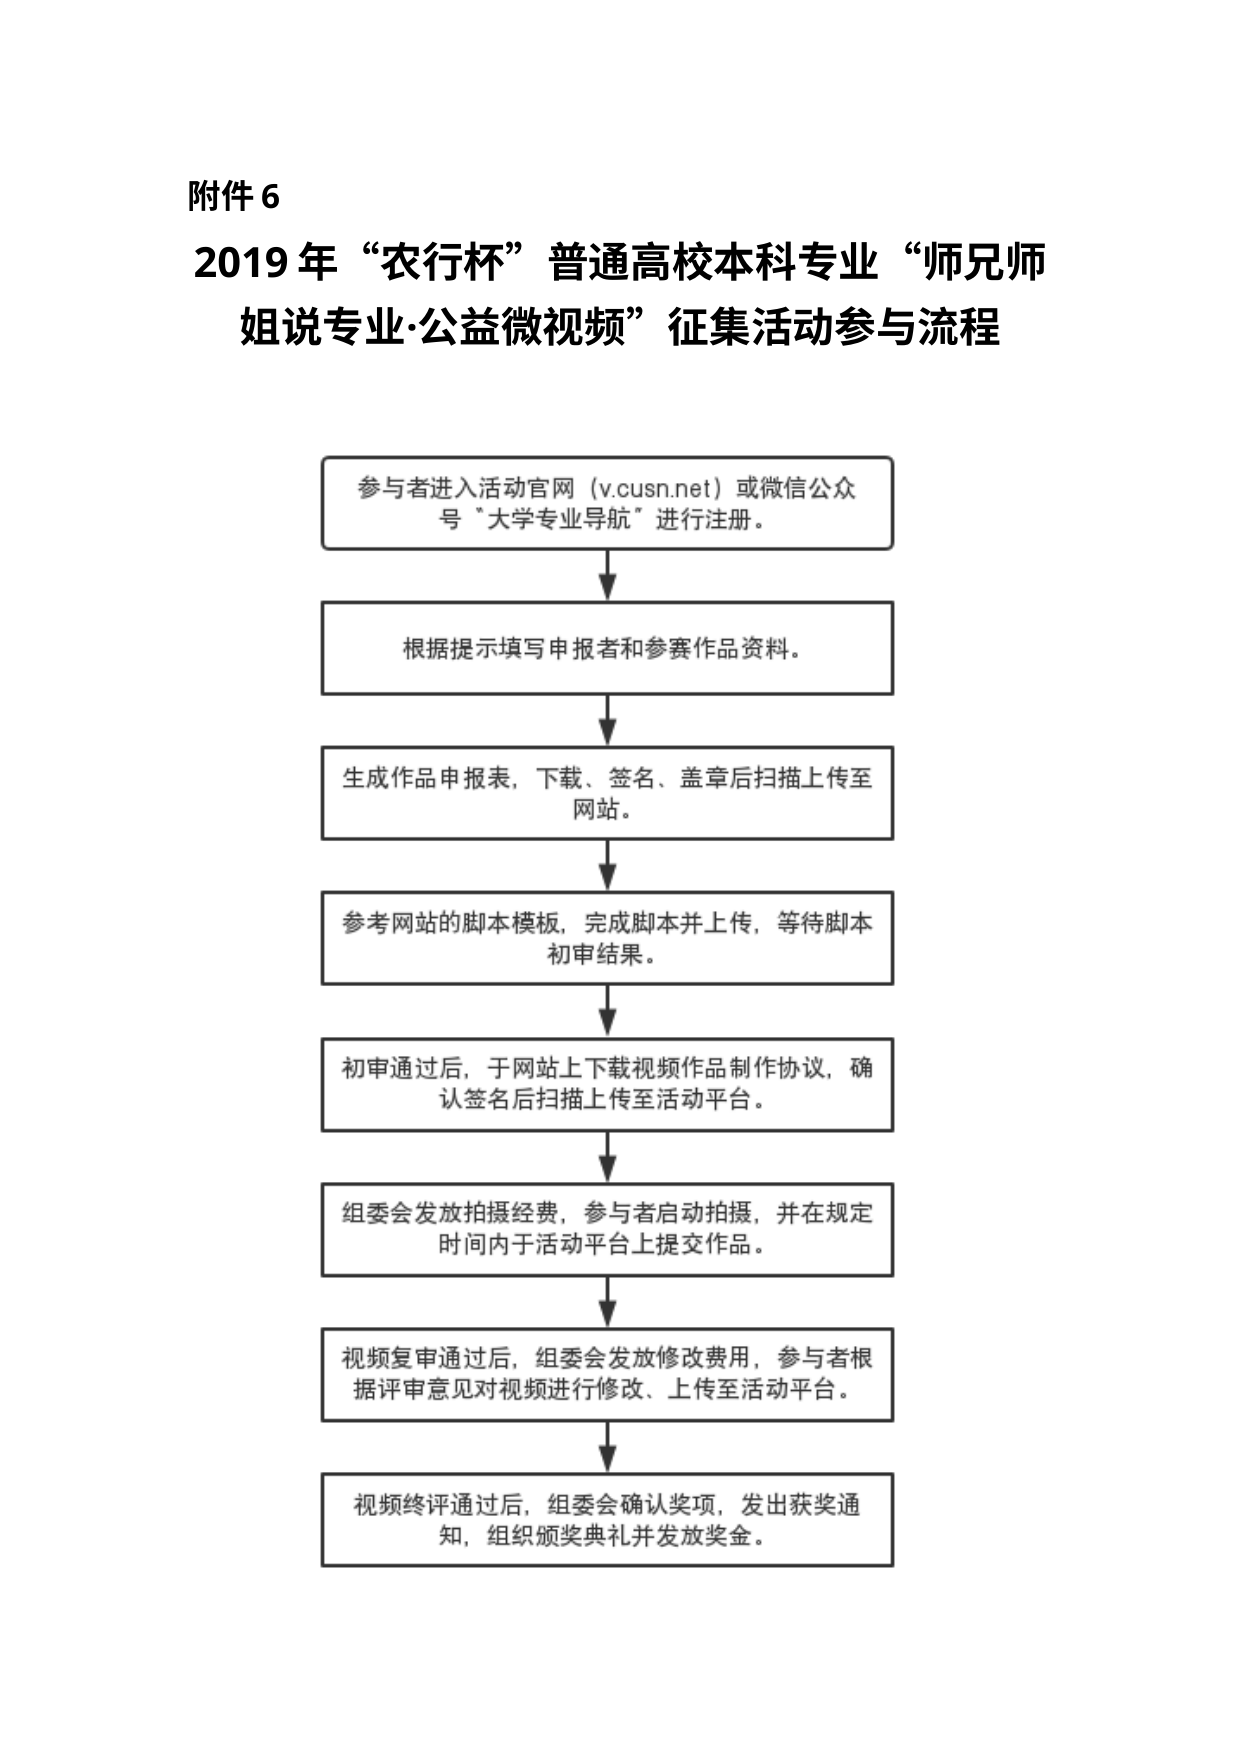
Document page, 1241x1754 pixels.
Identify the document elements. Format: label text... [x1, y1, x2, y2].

text 2019年“农行杯”普通高校本科专业“师兄师姐说专业·公益微视频”征集活动参与流程 [187, 227, 1053, 357]
picture [240, 422, 1000, 1587]
text 附件6 [187, 162, 1053, 227]
